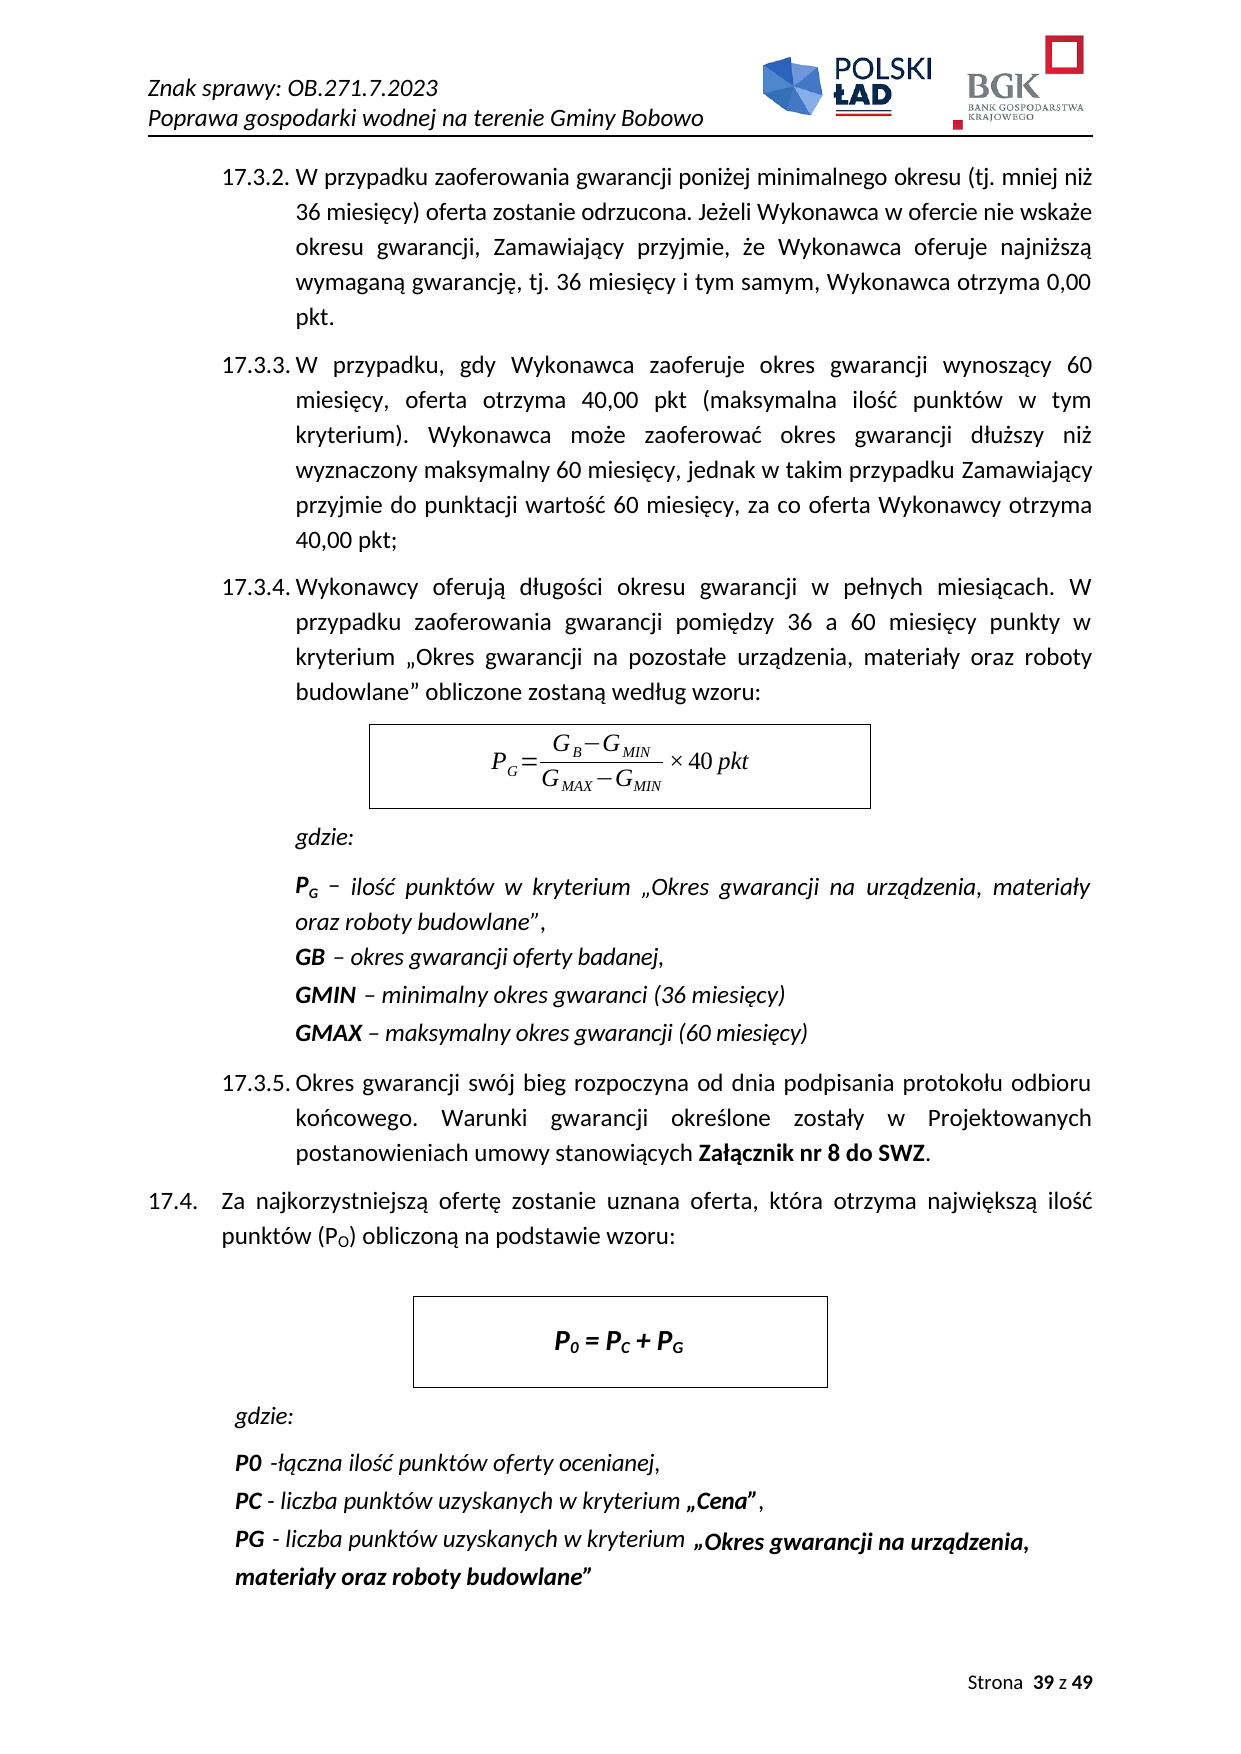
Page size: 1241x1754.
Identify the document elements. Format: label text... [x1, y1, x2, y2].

text PC - liczba punktów uzyskanych w kryterium „Cena”, [235, 1485, 1093, 1518]
text GB – okres gwarancji oferty badanej, [295, 941, 1093, 974]
text GMIN – minimalny okres gwaranci (36 miesięcy) [295, 979, 1093, 1012]
text P0 -łączna ilość punktów oferty ocenianej, [235, 1448, 1093, 1481]
list W przypadku, gdy Wykonawca zaoferuje okres gwarancji wynoszący 60 miesięcy, oferta otrzyma 40,00 pkt (maksymalna ilość punktów w tym kryterium). Wykonawca może zaoferować okres gwarancji dłuższy niż wyznaczony maksymalny 60 miesięcy, jednak w takim przypadku Zamawiający przyjmie do punktacji wartość 60 miesięcy, za co oferta Wykonawcy otrzyma 40,00 pkt; [221, 349, 1093, 554]
text PG - liczba punktów uzyskanych w kryterium „Okres gwarancji na urządzenia, materiały oraz roboty budowlane” [235, 1523, 1093, 1591]
list Wykonawcy oferują długości okresu gwarancji w pełnych miesiącach. W przypadku zaoferowania gwarancji pomiędzy 36 a 60 miesięcy punkty w kryterium „Okres gwarancji na pozostałe urządzenia, materiały oraz roboty budowlane” obliczone zostaną według wzoru: [221, 572, 1093, 707]
text gdzie: [235, 1400, 1093, 1431]
table_header [370, 725, 870, 808]
text GMAX – maksymalny okres gwarancji (60 miesięcy) [295, 1017, 1093, 1050]
table_header P0 = PC + PG [414, 1297, 827, 1387]
text gdzie: [295, 822, 1093, 852]
text PG – ilość punktów w kryterium „Okres gwarancji na urządzenia, materiały oraz roboty budowlane”, [295, 869, 1093, 937]
list Okres gwarancji swój bieg rozpoczyna od dnia podpisania protokołu odbioru końcowego. Warunki gwarancji określone zostały w Projektowanych postanowieniach umowy stanowiących Załącznik nr 8 do SWZ. [221, 1067, 1093, 1168]
list Za najkorzystniejszą ofertę zostanie uznana oferta, która otrzyma największą ilość punktów (PO) obliczoną na podstawie wzoru: [148, 1185, 1093, 1253]
list W przypadku zaoferowania gwarancji poniżej minimalnego okresu (tj. mniej niż 36 miesięcy) oferta zostanie odrzucona. Jeżeli Wykonawca w ofercie nie wskaże okresu gwarancji, Zamawiający przyjmie, że Wykonawca oferuje najniższą wymaganą gwarancję, tj. 36 miesięcy i tym samym, Wykonawca otrzyma 0,00 pkt. [221, 162, 1093, 332]
